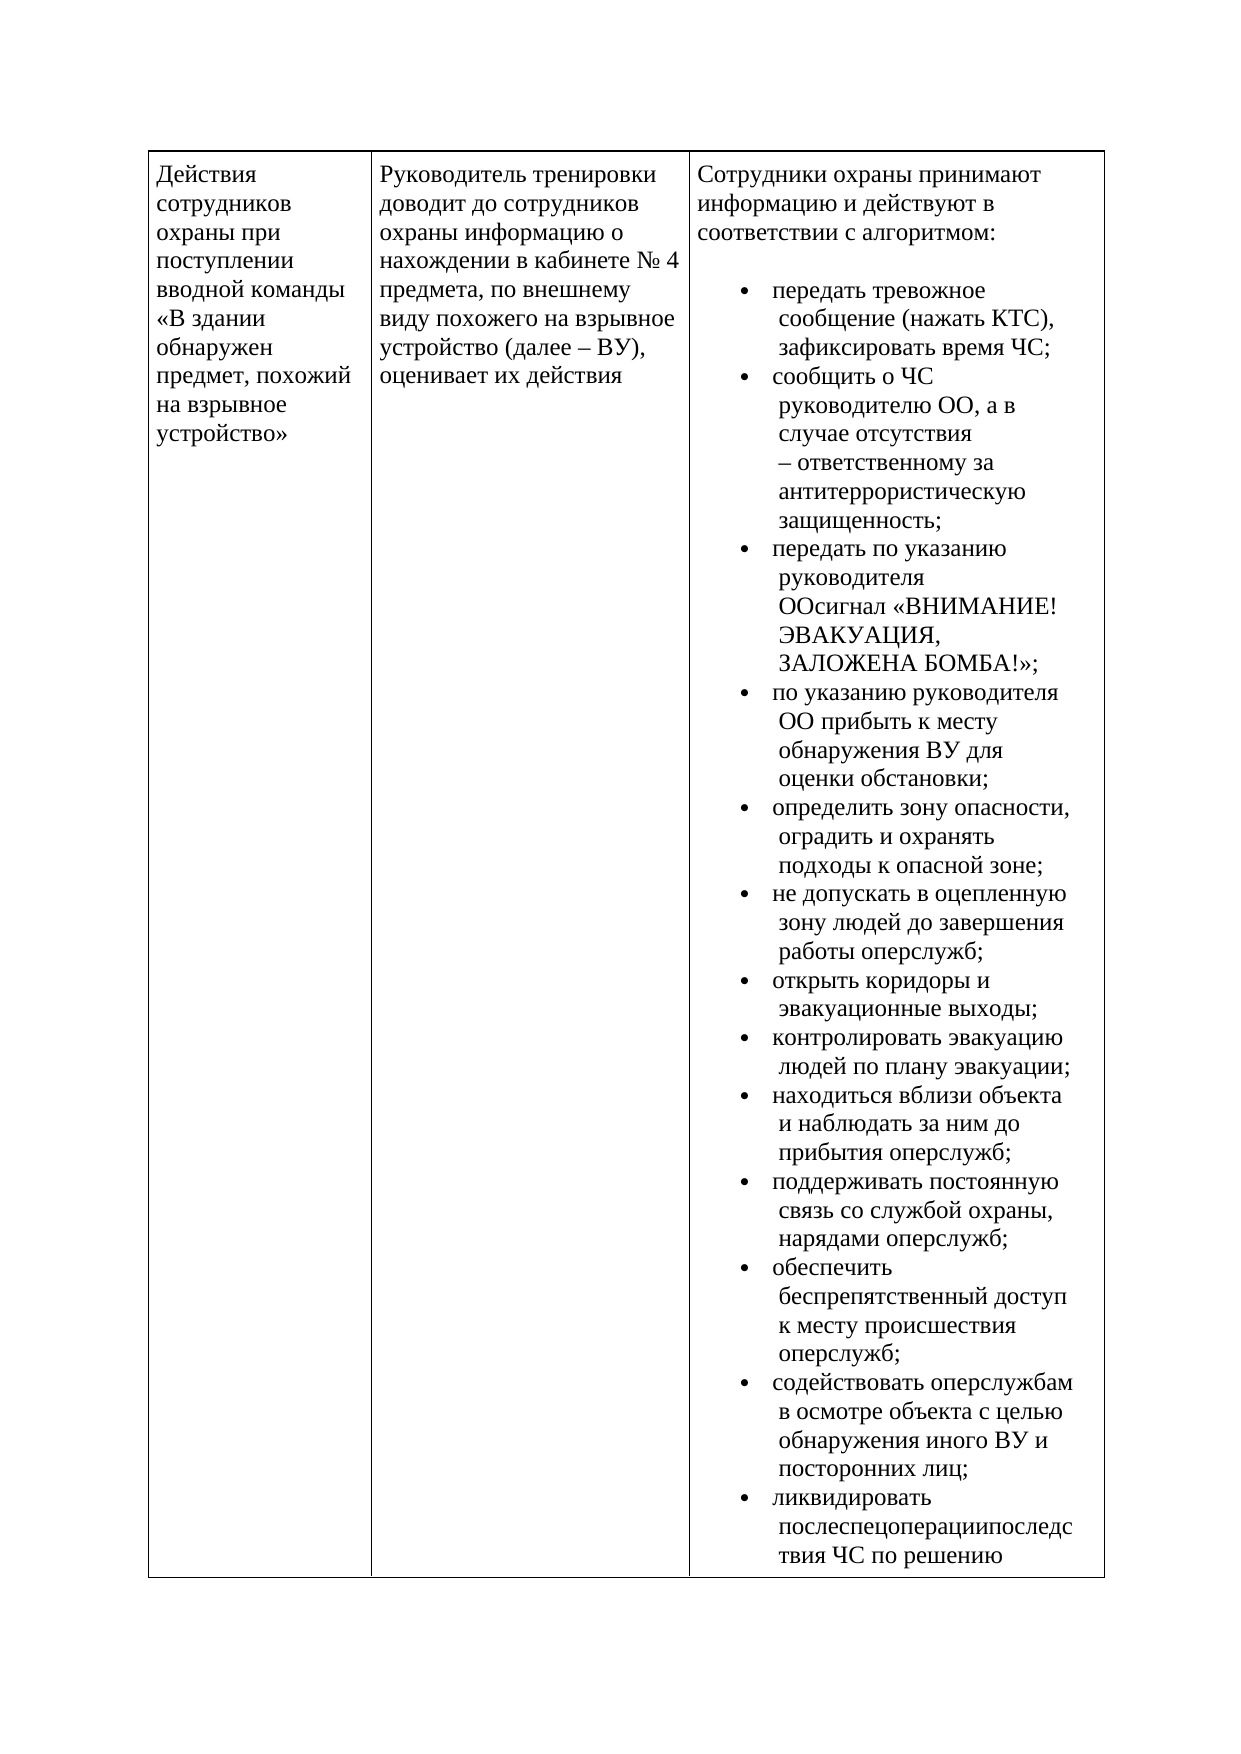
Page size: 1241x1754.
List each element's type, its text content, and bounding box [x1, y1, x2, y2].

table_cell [690, 226, 1104, 1565]
table_header Действия обучаемых [690, 152, 1104, 225]
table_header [372, 152, 689, 225]
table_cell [149, 226, 371, 1565]
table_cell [372, 226, 689, 1565]
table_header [149, 152, 371, 225]
